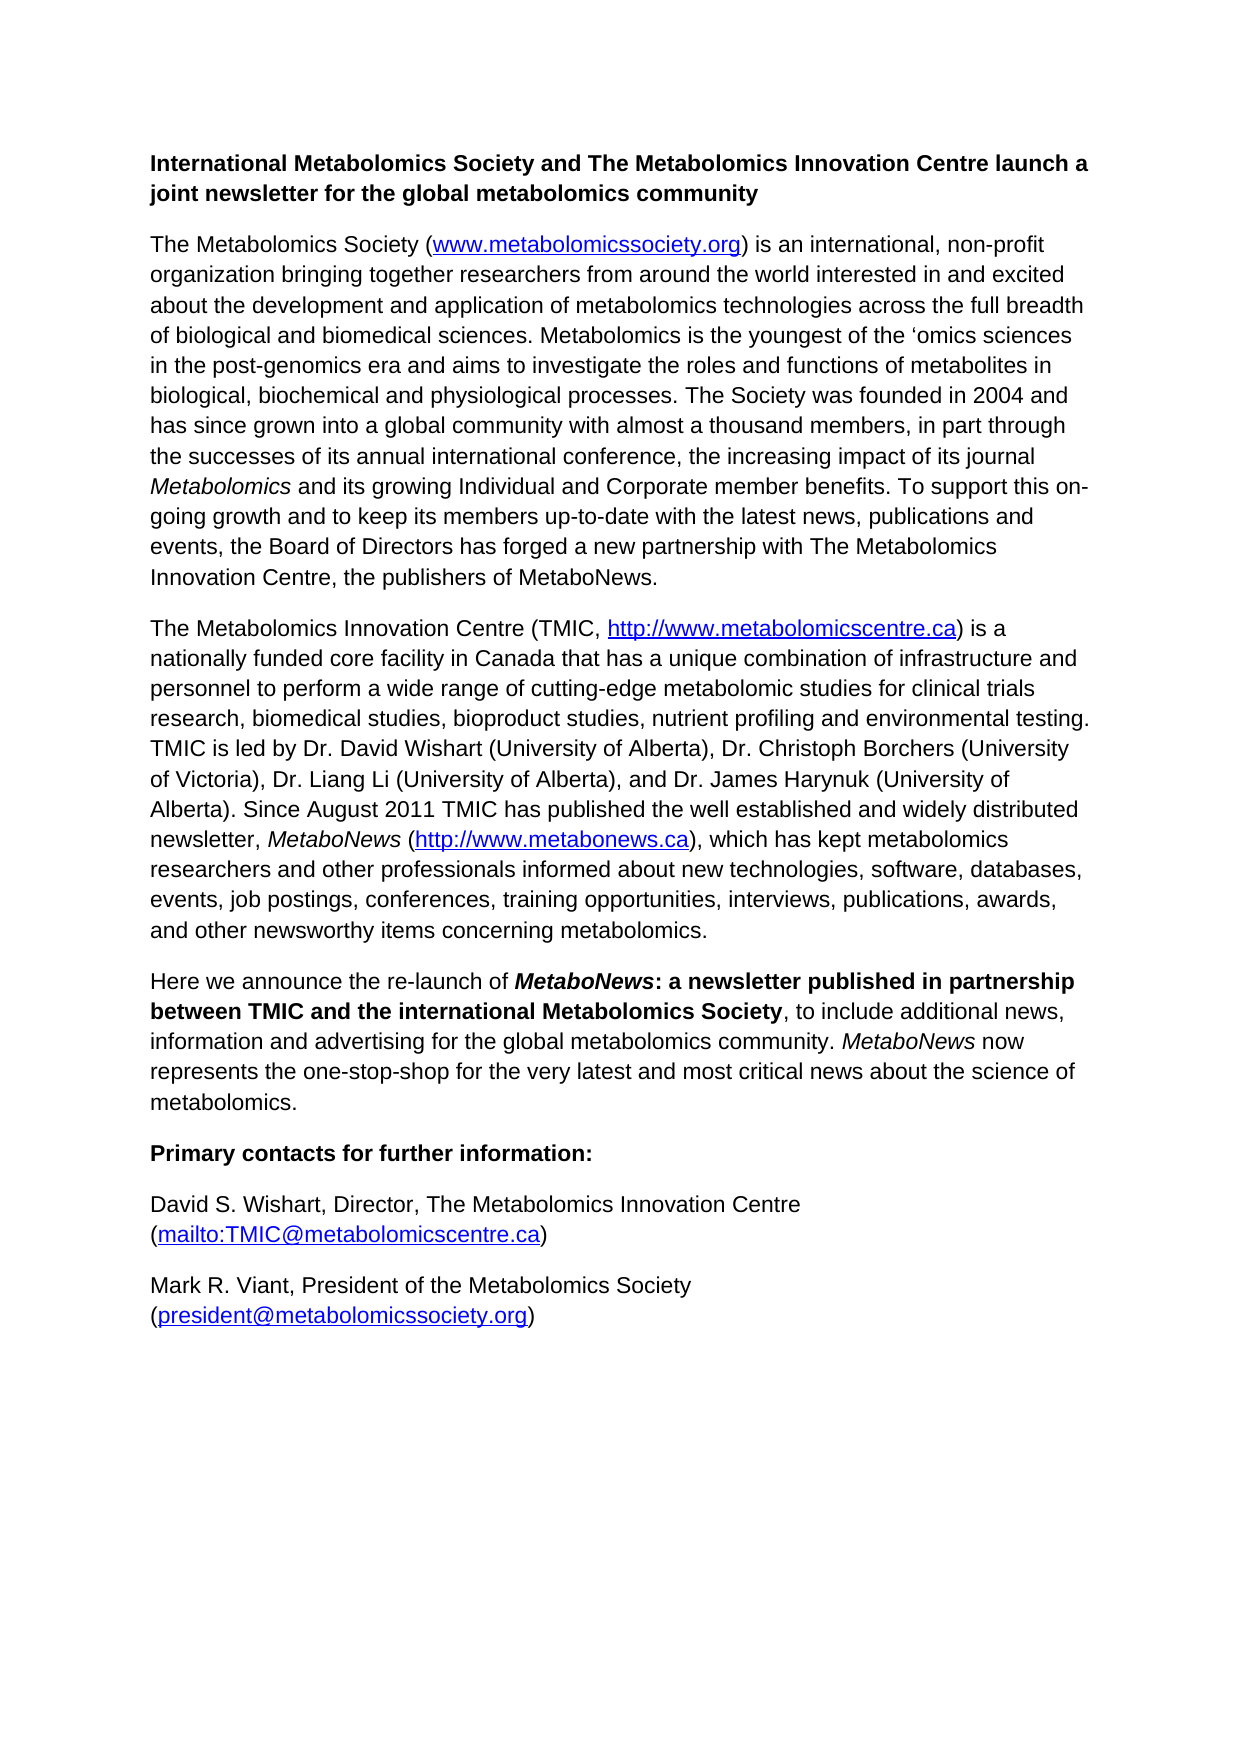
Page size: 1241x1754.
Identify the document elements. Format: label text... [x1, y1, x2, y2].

text The Metabolomics Innovation Centre (TMIC, http://www.metabolomicscentre.ca) is a nationally funded core facility in Canada that has a unique combination of infrastructure and personnel to perform a wide range of cutting-edge metabolomic studies for clinical trials research, biomedical studies, bioproduct studies, nutrient profiling and environmental testing. TMIC is led by Dr. David Wishart (University of Alberta), Dr. Christoph Borchers (University of Victoria), Dr. Liang Li (University of Alberta), and Dr. James Harynuk (University of Alberta). Since August 2011 TMIC has published the well established and widely distributed newsletter, MetaboNews (http://www.metabonews.ca), which has kept metabolomics researchers and other professionals informed about new technologies, software, databases, events, job postings, conferences, training opportunities, interviews, publications, awards, and other newsworthy items concerning metabolomics. [150, 614, 1090, 943]
text Primary contacts for further information: [150, 1139, 1090, 1166]
text Here we announce the re-launch of MetaboNews: a newsletter published in partnership between TMIC and the international Metabolomics Society, to include additional news, information and advertising for the global metabolomics community. MetaboNews now represents the one-stop-shop for the very latest and most critical news about the science of metabolomics. [150, 968, 1090, 1115]
text Mark R. Viant, President of the Metabolomics Society (president@metabolomicssociety.org) [150, 1272, 1090, 1328]
text David S. Wishart, Director, The Metabolomics Innovation Centre (mailto:TMIC@metabolomicscentre.ca) [150, 1191, 1090, 1247]
text International Metabolomics Society and The Metabolomics Innovation Centre launch a joint newsletter for the global metabolomics community [150, 150, 1090, 207]
text The Metabolomics Society (www.metabolomicssociety.org) is an international, non-profit organization bringing together researchers from around the world interested in and excited about the development and application of metabolomics technologies across the full breadth of biological and biomedical sciences. Metabolomics is the youngest of the ‘omics sciences in the post-genomics era and aims to investigate the roles and functions of metabolites in biological, biochemical and physiological processes. The Society was founded in 2004 and has since grown into a global community with almost a thousand members, in part through the successes of its annual international conference, the increasing impact of its journal Metabolomics and its growing Individual and Corporate member benefits. To support this on-going growth and to keep its members up-to-date with the latest news, publications and events, the Board of Directors has forged a new partnership with The Metabolomics Innovation Centre, the publishers of MetaboNews. [150, 231, 1090, 590]
